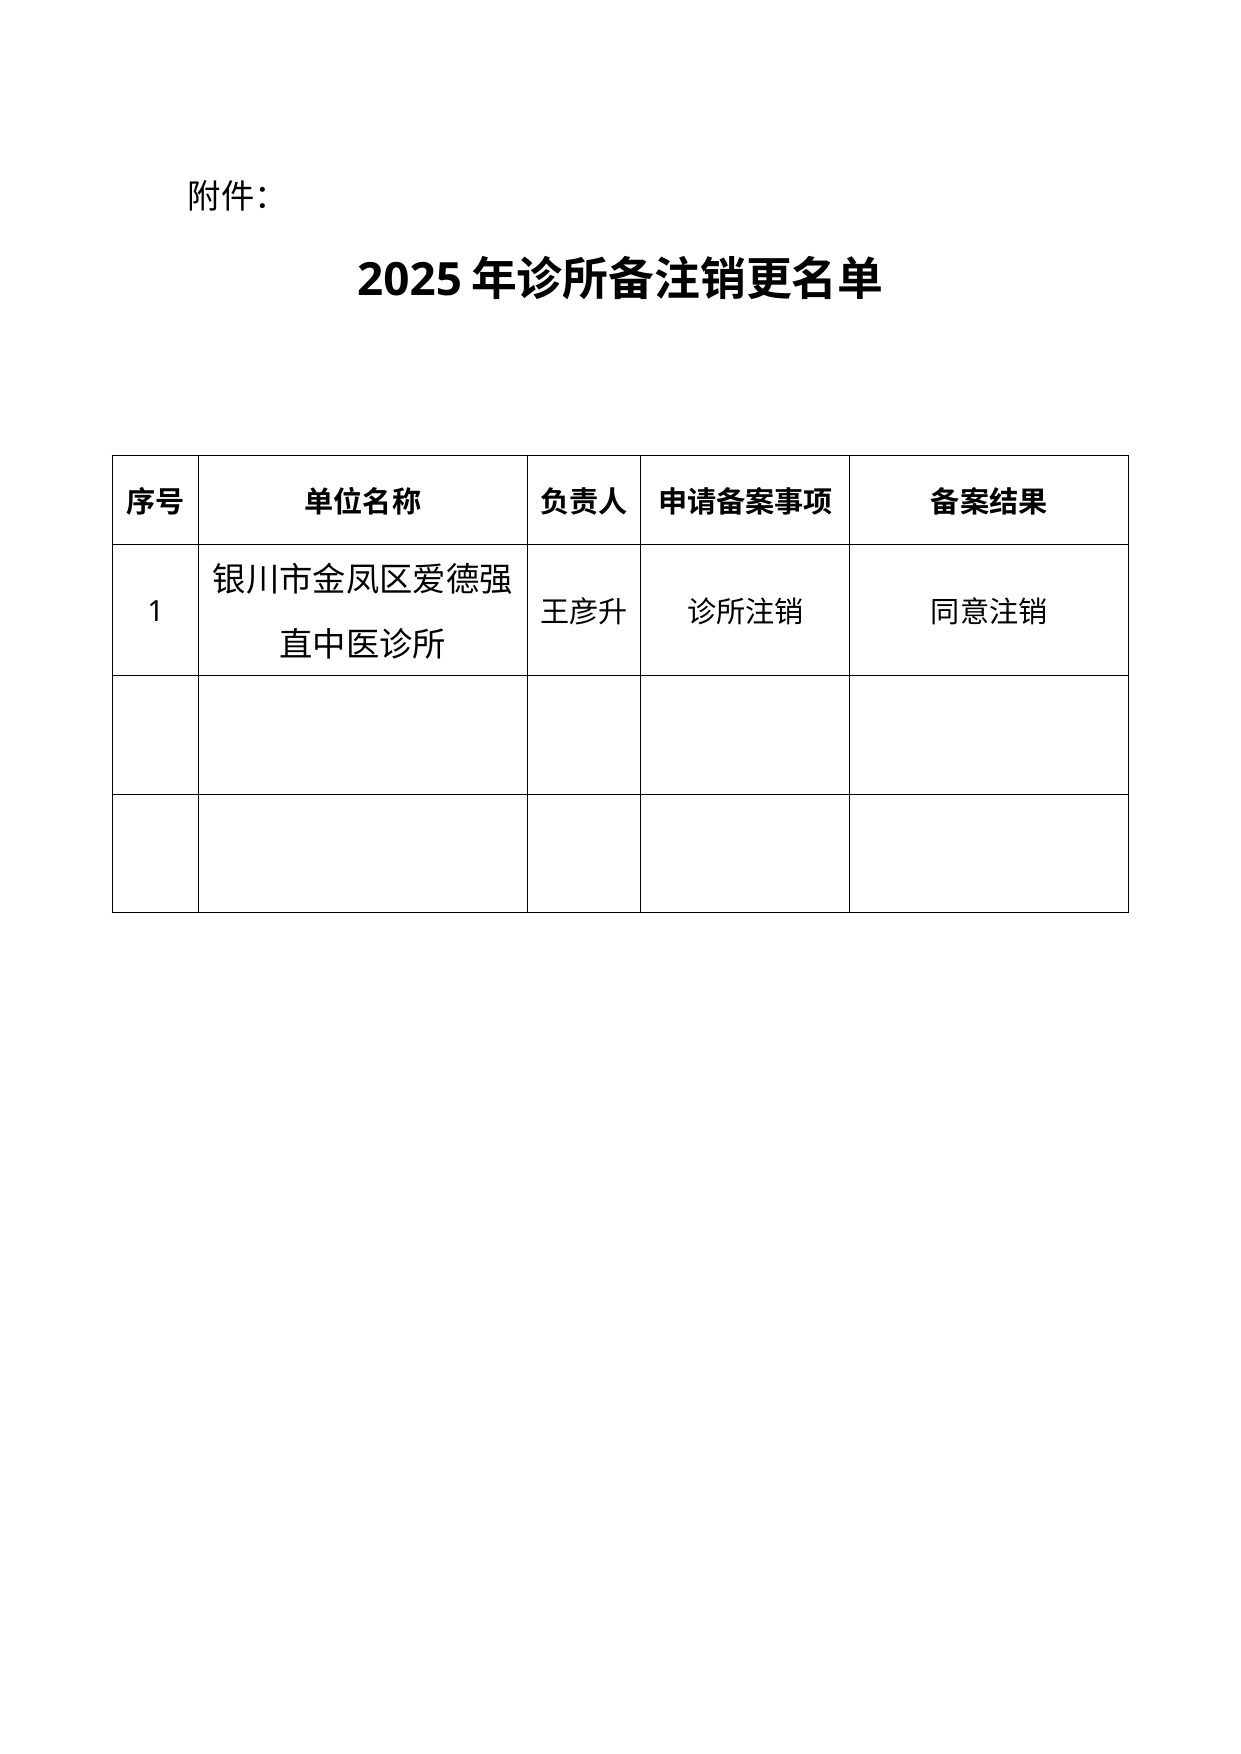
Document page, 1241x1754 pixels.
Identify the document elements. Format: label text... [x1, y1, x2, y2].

text 附件： [187, 162, 1053, 227]
table_header 备案结果 [850, 456, 1128, 544]
table_cell [199, 795, 527, 912]
table_cell [199, 676, 527, 793]
table_cell [113, 676, 198, 793]
table_cell [528, 795, 640, 912]
table_cell [850, 795, 1128, 912]
table_cell [850, 676, 1128, 793]
table_cell [113, 795, 198, 912]
table_cell 1 [113, 545, 198, 675]
table_cell [641, 795, 849, 912]
table_header 单位名称 [199, 456, 527, 544]
table_header 序号 [113, 456, 198, 544]
table_header 负责人 [528, 456, 640, 544]
table_cell [528, 676, 640, 793]
table_header 申请备案事项 [641, 456, 849, 544]
table_cell 王彦升 [528, 545, 640, 675]
table_cell 诊所注销 [641, 545, 849, 675]
text 2025年诊所备注销更名单 [187, 227, 1053, 324]
table_cell [641, 676, 849, 793]
table_cell 同意注销 [850, 545, 1128, 675]
table_cell 银川市金凤区爱德强直中医诊所 [199, 545, 527, 675]
